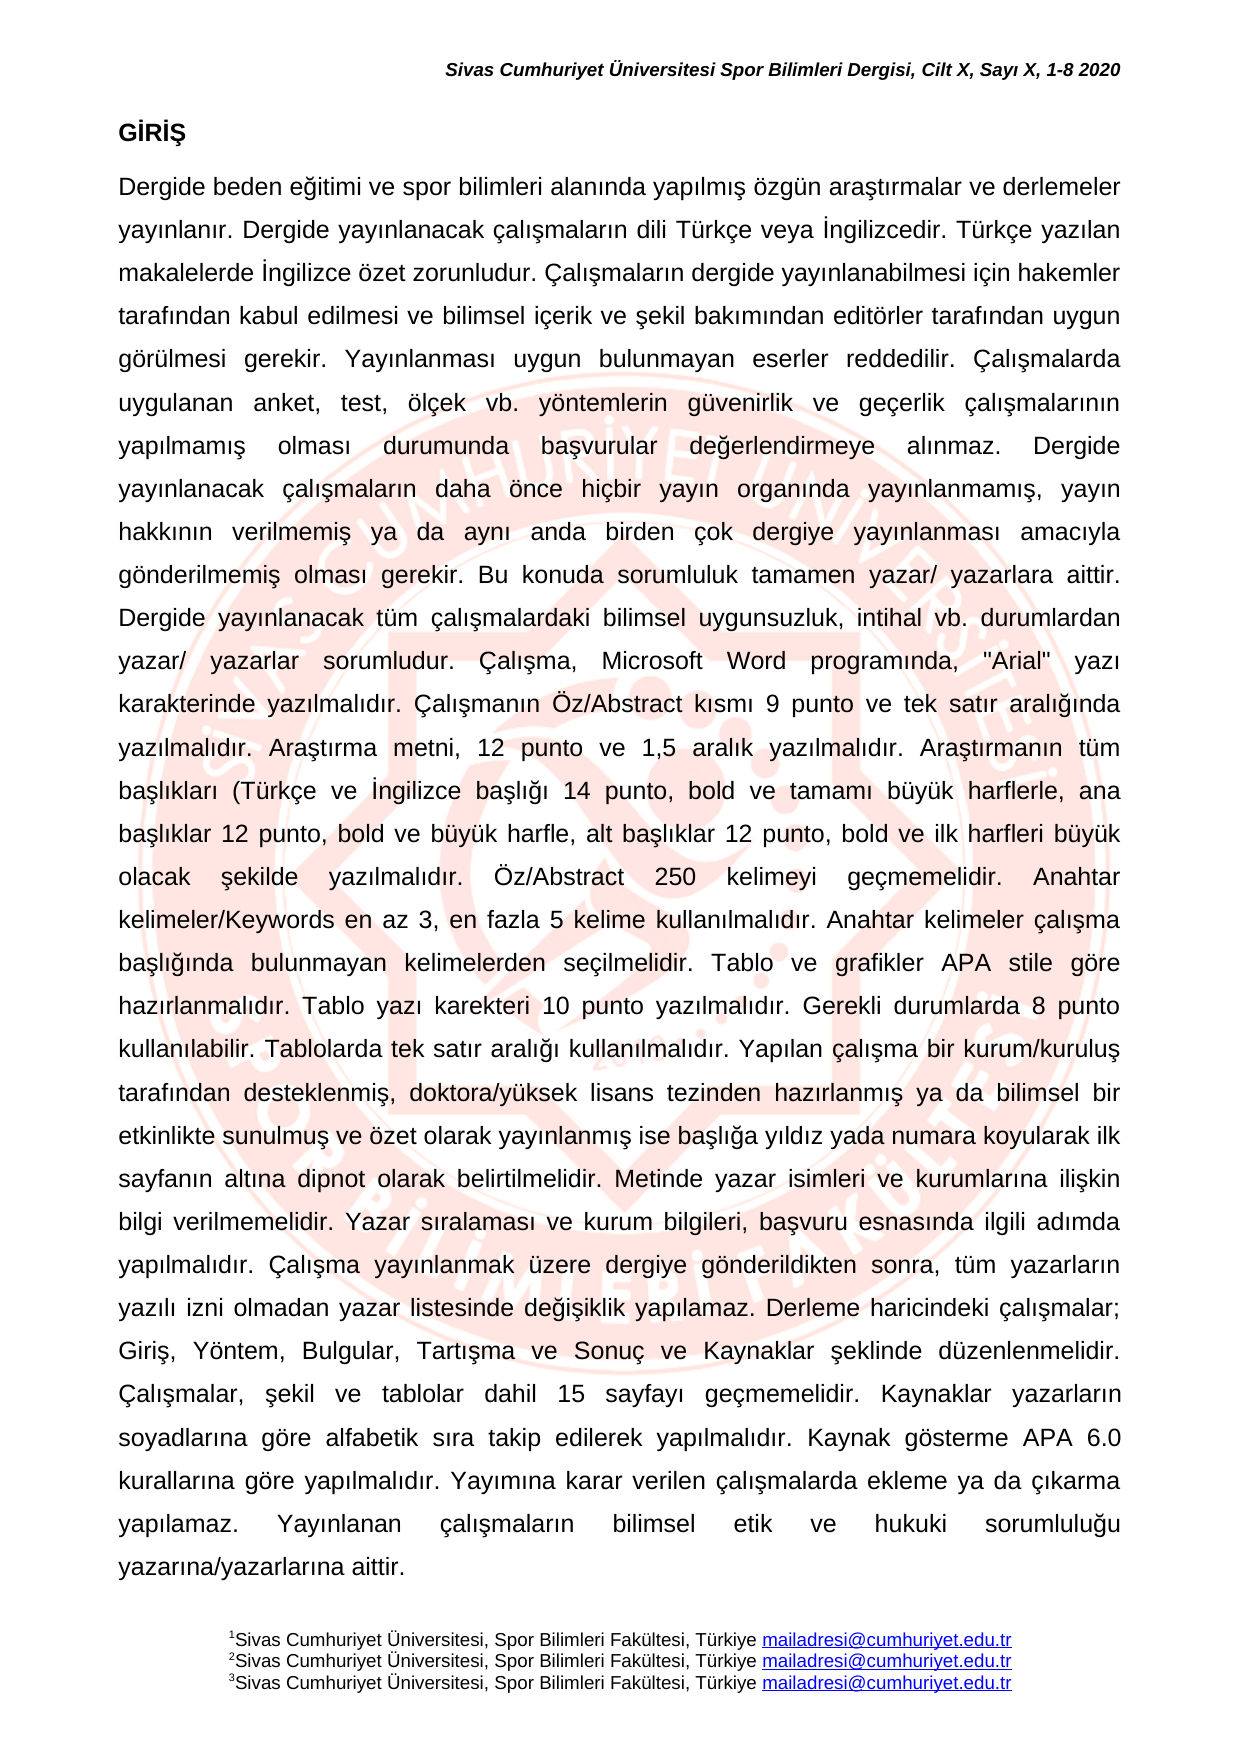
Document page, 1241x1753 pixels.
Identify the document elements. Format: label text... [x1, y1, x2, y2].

text GİRİŞ [118, 118, 1122, 147]
text Dergide beden eğitimi ve spor bilimleri alanında yapılmış özgün araştırmalar ve derlemeler yayınlanır. Dergide yayınlanacak çalışmaların dili Türkçe veya İngilizcedir. Türkçe yazılan makalelerde İngilizce özet zorunludur. Çalışmaların dergide yayınlanabilmesi için hakemler tarafından kabul edilmesi ve bilimsel içerik ve şekil bakımından editörler tarafından uygun görülmesi gerekir. Yayınlanması uygun bulunmayan eserler reddedilir. Çalışmalarda uygulanan anket, test, ölçek vb. yöntemlerin güvenirlik ve geçerlik çalışmalarının yapılmamış olması durumunda başvurular değerlendirmeye alınmaz. Dergide yayınlanacak çalışmaların daha önce hiçbir yayın organında yayınlanmamış, yayın hakkının verilmemiş ya da aynı anda birden çok dergiye yayınlanması amacıyla gönderilmemiş olması gerekir. Bu konuda sorumluluk tamamen yazar/ yazarlara aittir. Dergide yayınlanacak tüm çalışmalardaki bilimsel uygunsuzluk, intihal vb. durumlardan yazar/ yazarlar sorumludur. Çalışma, Microsoft Word programında, "Arial" yazı karakterinde yazılmalıdır. Çalışmanın Öz/Abstract kısmı 9 punto ve tek satır aralığında yazılmalıdır. Araştırma metni, 12 punto ve 1,5 aralık yazılmalıdır. Araştırmanın tüm başlıkları (Türkçe ve İngilizce başlığı 14 punto, bold ve tamamı büyük harflerle, ana başlıklar 12 punto, bold ve büyük harfle, alt başlıklar 12 punto, bold ve ilk harfleri büyük olacak şekilde yazılmalıdır. Öz/Abstract 250 kelimeyi geçmemelidir. Anahtar kelimeler/Keywords en az 3, en fazla 5 kelime kullanılmalıdır. Anahtar kelimeler çalışma başlığında bulunmayan kelimelerden seçilmelidir. Tablo ve grafikler APA stile göre hazırlanmalıdır. Tablo yazı karekteri 10 punto yazılmalıdır. Gerekli durumlarda 8 punto kullanılabilir. Tablolarda tek satır aralığı kullanılmalıdır. Yapılan çalışma bir kurum/kuruluş tarafından desteklenmiş, doktora/yüksek lisans tezinden hazırlanmış ya da bilimsel bir etkinlikte sunulmuş ve özet olarak yayınlanmış ise başlığa yıldız yada numara koyularak ilk sayfanın altına dipnot olarak belirtilmelidir. Metinde yazar isimleri ve kurumlarına ilişkin bilgi verilmemelidir. Yazar sıralaması ve kurum bilgileri, başvuru esnasında ilgili adımda yapılmalıdır. Çalışma yayınlanmak üzere dergiye gönderildikten sonra, tüm yazarların yazılı izni olmadan yazar listesinde değişiklik yapılamaz. Derleme haricindeki çalışmalar; Giriş, Yöntem, Bulgular, Tartışma ve Sonuç ve Kaynaklar şeklinde düzenlenmelidir. Çalışmalar, şekil ve tablolar dahil 15 sayfayı geçmemelidir. Kaynaklar yazarların soyadlarına göre alfabetik sıra takip edilerek yapılmalıdır. Kaynak gösterme APA 6.0 kurallarına göre yapılmalıdır. Yayımına karar verilen çalışmalarda ekleme ya da çıkarma yapılamaz. Yayınlanan çalışmaların bilimsel etik ve hukuki sorumluluğu yazarına/yazarlarına aittir. [118, 172, 1122, 1581]
